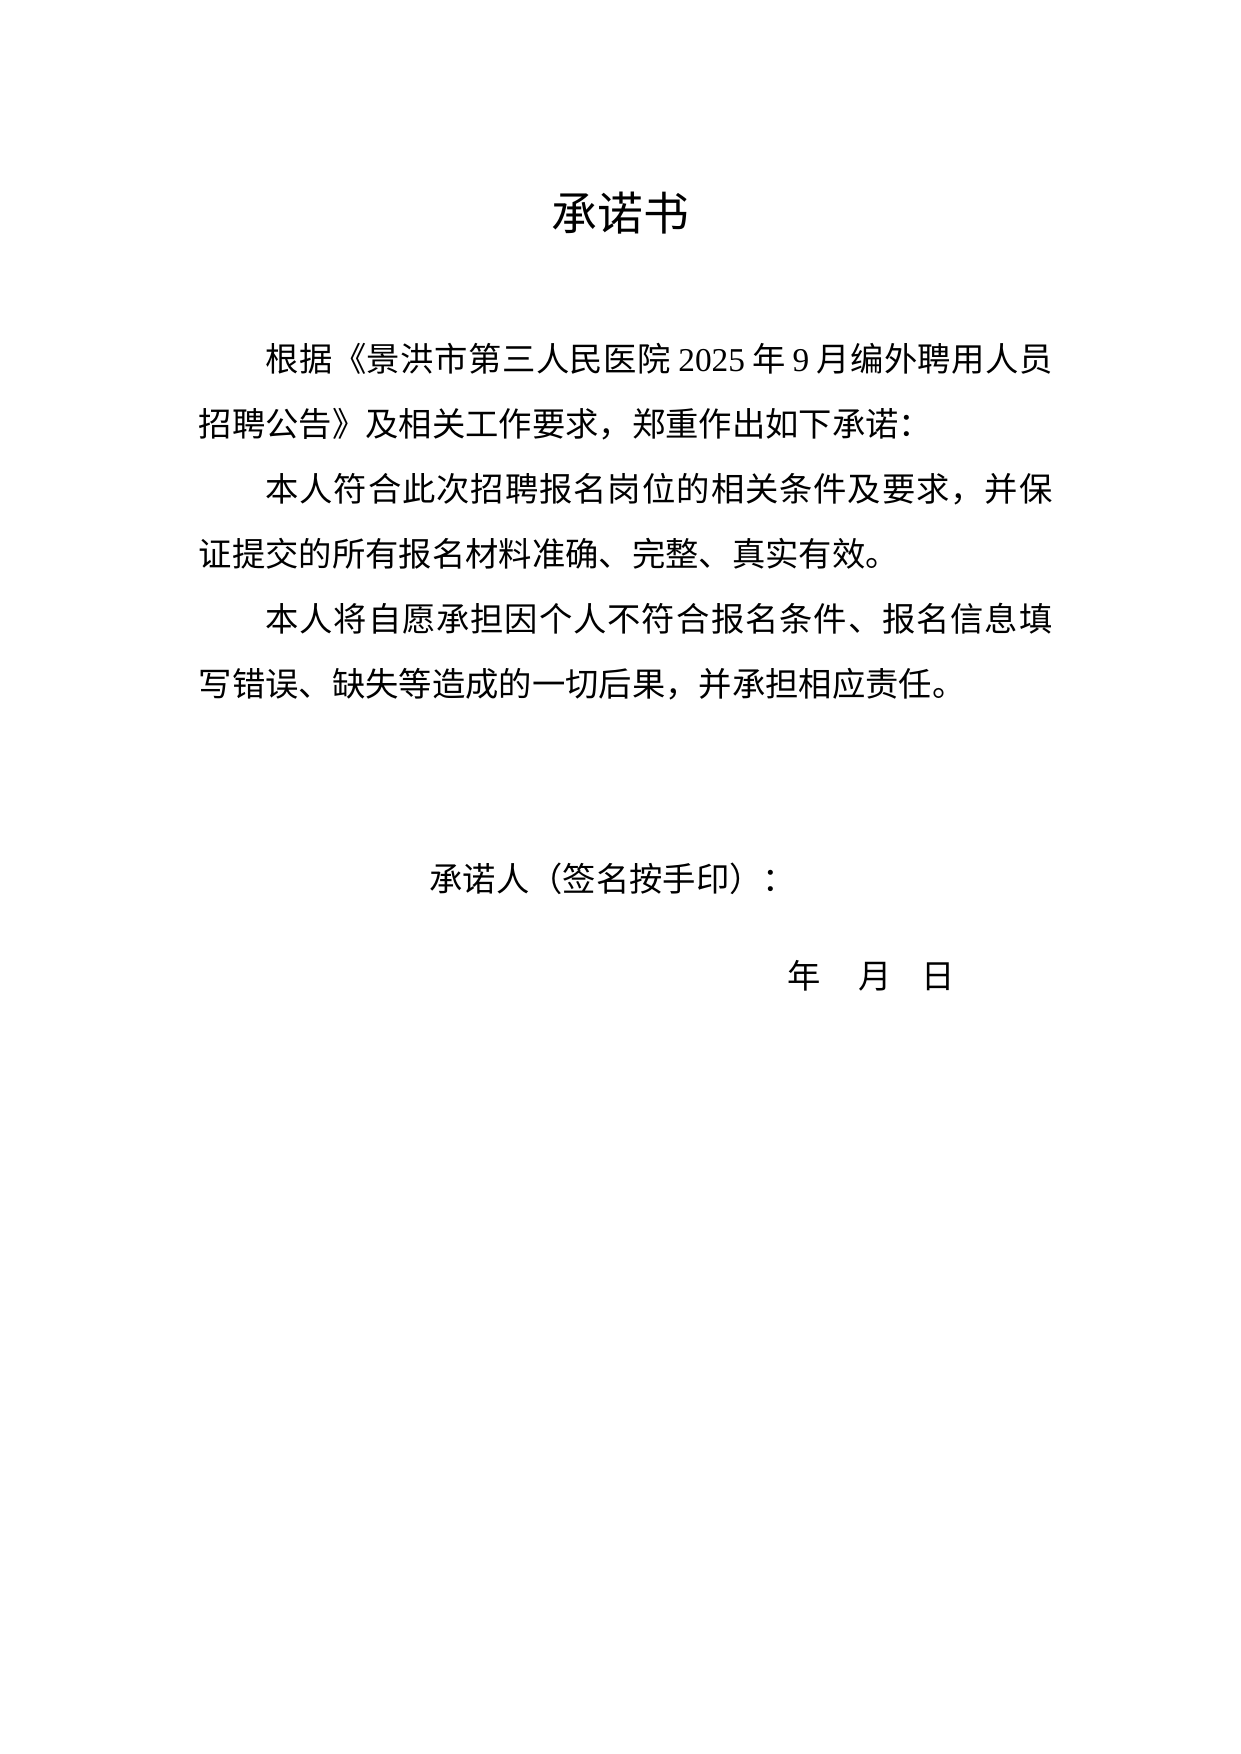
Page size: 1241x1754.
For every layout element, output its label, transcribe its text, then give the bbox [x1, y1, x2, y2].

text 本人将自愿承担因个人不符合报名条件、报名信息填写错误、缺失等造成的一切后果，并承担相应责任。 [198, 584, 1053, 714]
text 年 月 日 [187, 942, 1053, 1007]
text 承诺人（签名按手印）： [187, 844, 1053, 909]
text 承诺书 [187, 162, 1053, 259]
text 根据《景洪市第三人民医院2025年9月编外聘用人员招聘公告》及相关工作要求，郑重作出如下承诺： [198, 324, 1053, 454]
text 本人符合此次招聘报名岗位的相关条件及要求，并保证提交的所有报名材料准确、完整、真实有效。 [198, 454, 1053, 584]
